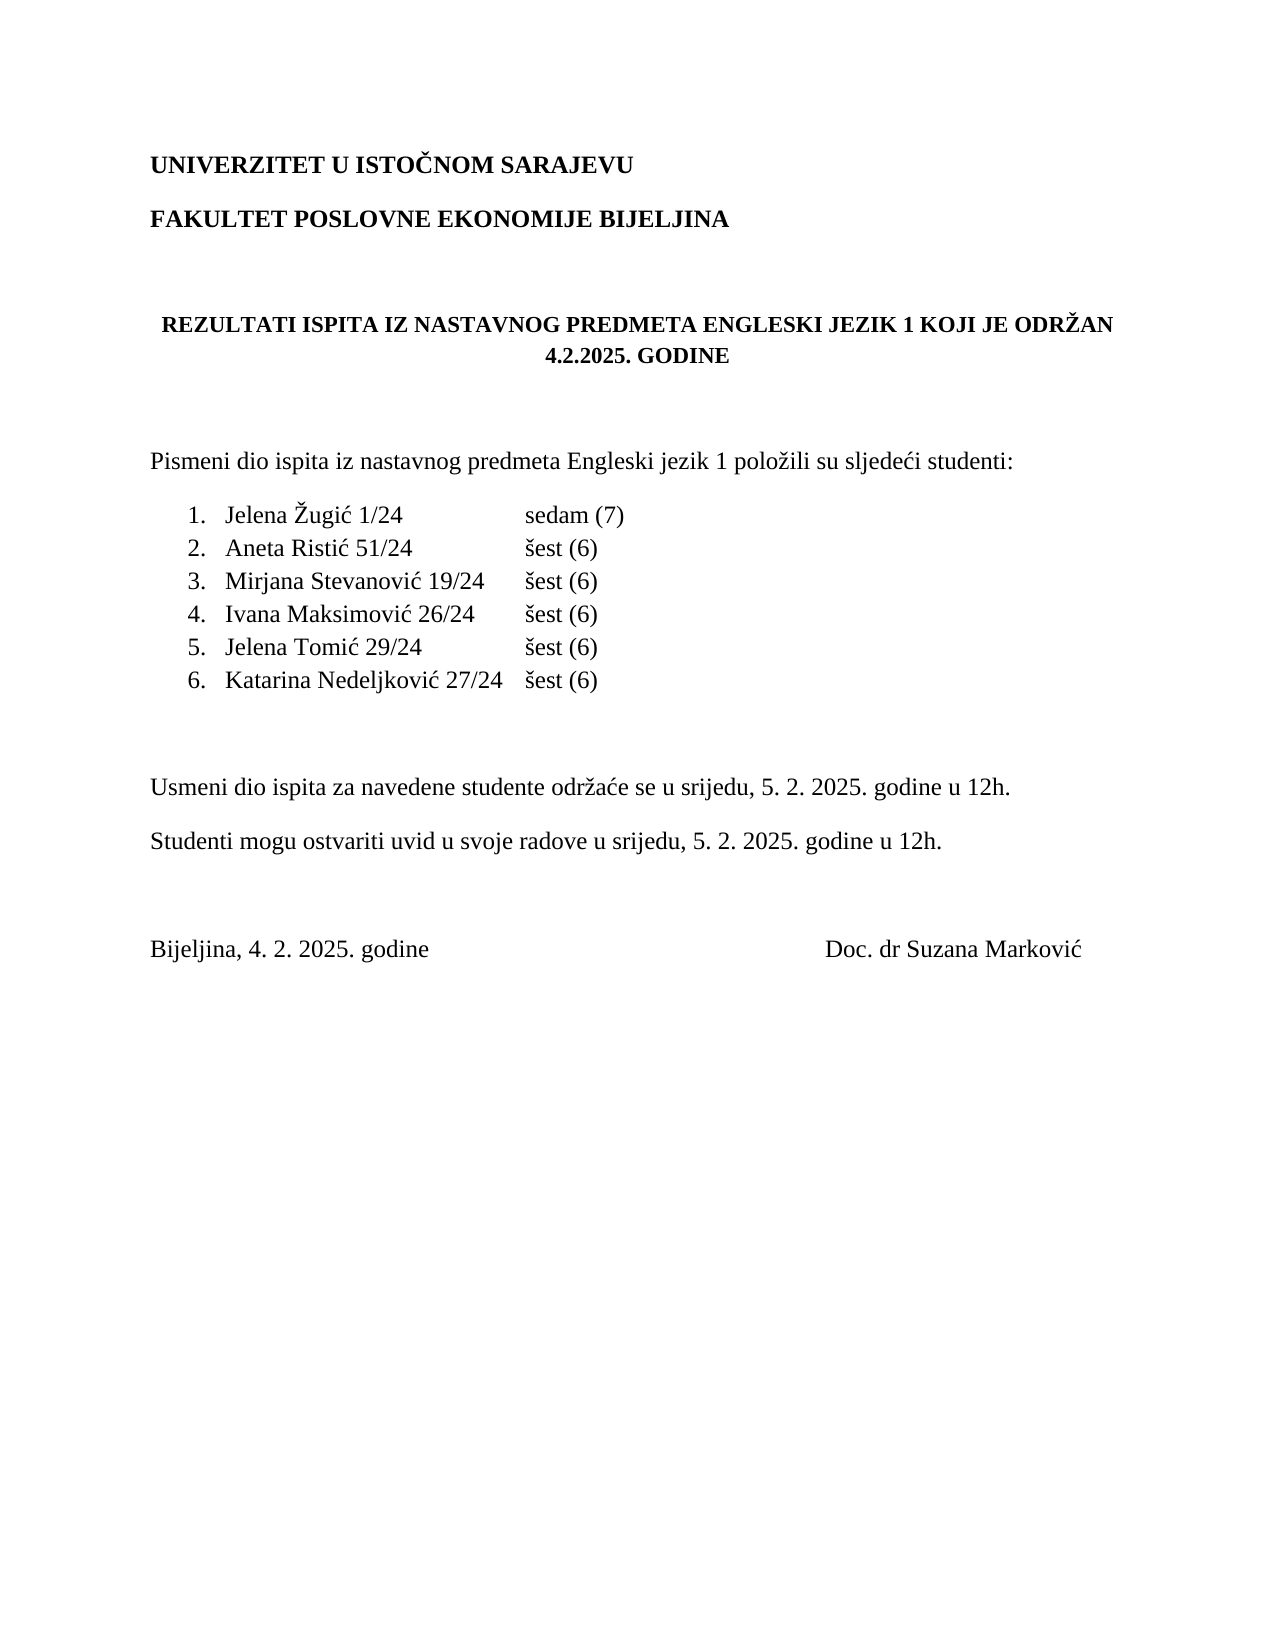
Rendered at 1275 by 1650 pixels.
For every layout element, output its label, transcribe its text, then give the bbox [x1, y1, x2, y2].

text UNIVERZITET U ISTOČNOM SARAJEVU [150, 150, 1125, 179]
text Pismeni dio ispita iz nastavnog predmeta Engleski jezik 1 položili su sljedeći studenti: [150, 446, 1125, 474]
text REZULTATI ISPITA IZ NASTAVNOG PREDMETA ENGLESKI JEZIK 1 KOJI JE ODRŽAN 4.2.2025. GODINE [150, 312, 1125, 368]
list Jelena Žugić 1/24 sedam (7) [187, 500, 1125, 528]
list Mirjana Stevanović 19/24 šest (6) [187, 566, 1125, 594]
text Studenti mogu ostvariti uvid u svoje radove u srijedu, 5. 2. 2025. godine u 12h. [150, 826, 1125, 855]
list Katarina Nedeljković 27/24 šest (6) [187, 665, 1125, 693]
text Bijeljina, 4. 2. 2025. godine Doc. dr Suzana Marković [150, 934, 1125, 963]
list Jelena Tomić 29/24 šest (6) [187, 632, 1125, 661]
text FAKULTET POSLOVNE EKONOMIJE BIJELJINA [150, 204, 1125, 233]
list Aneta Ristić 51/24 šest (6) [187, 533, 1125, 561]
text Usmeni dio ispita za navedene studente održaće se u srijedu, 5. 2. 2025. godine u 12h. [150, 772, 1125, 801]
list Ivana Maksimović 26/24 šest (6) [187, 599, 1125, 627]
